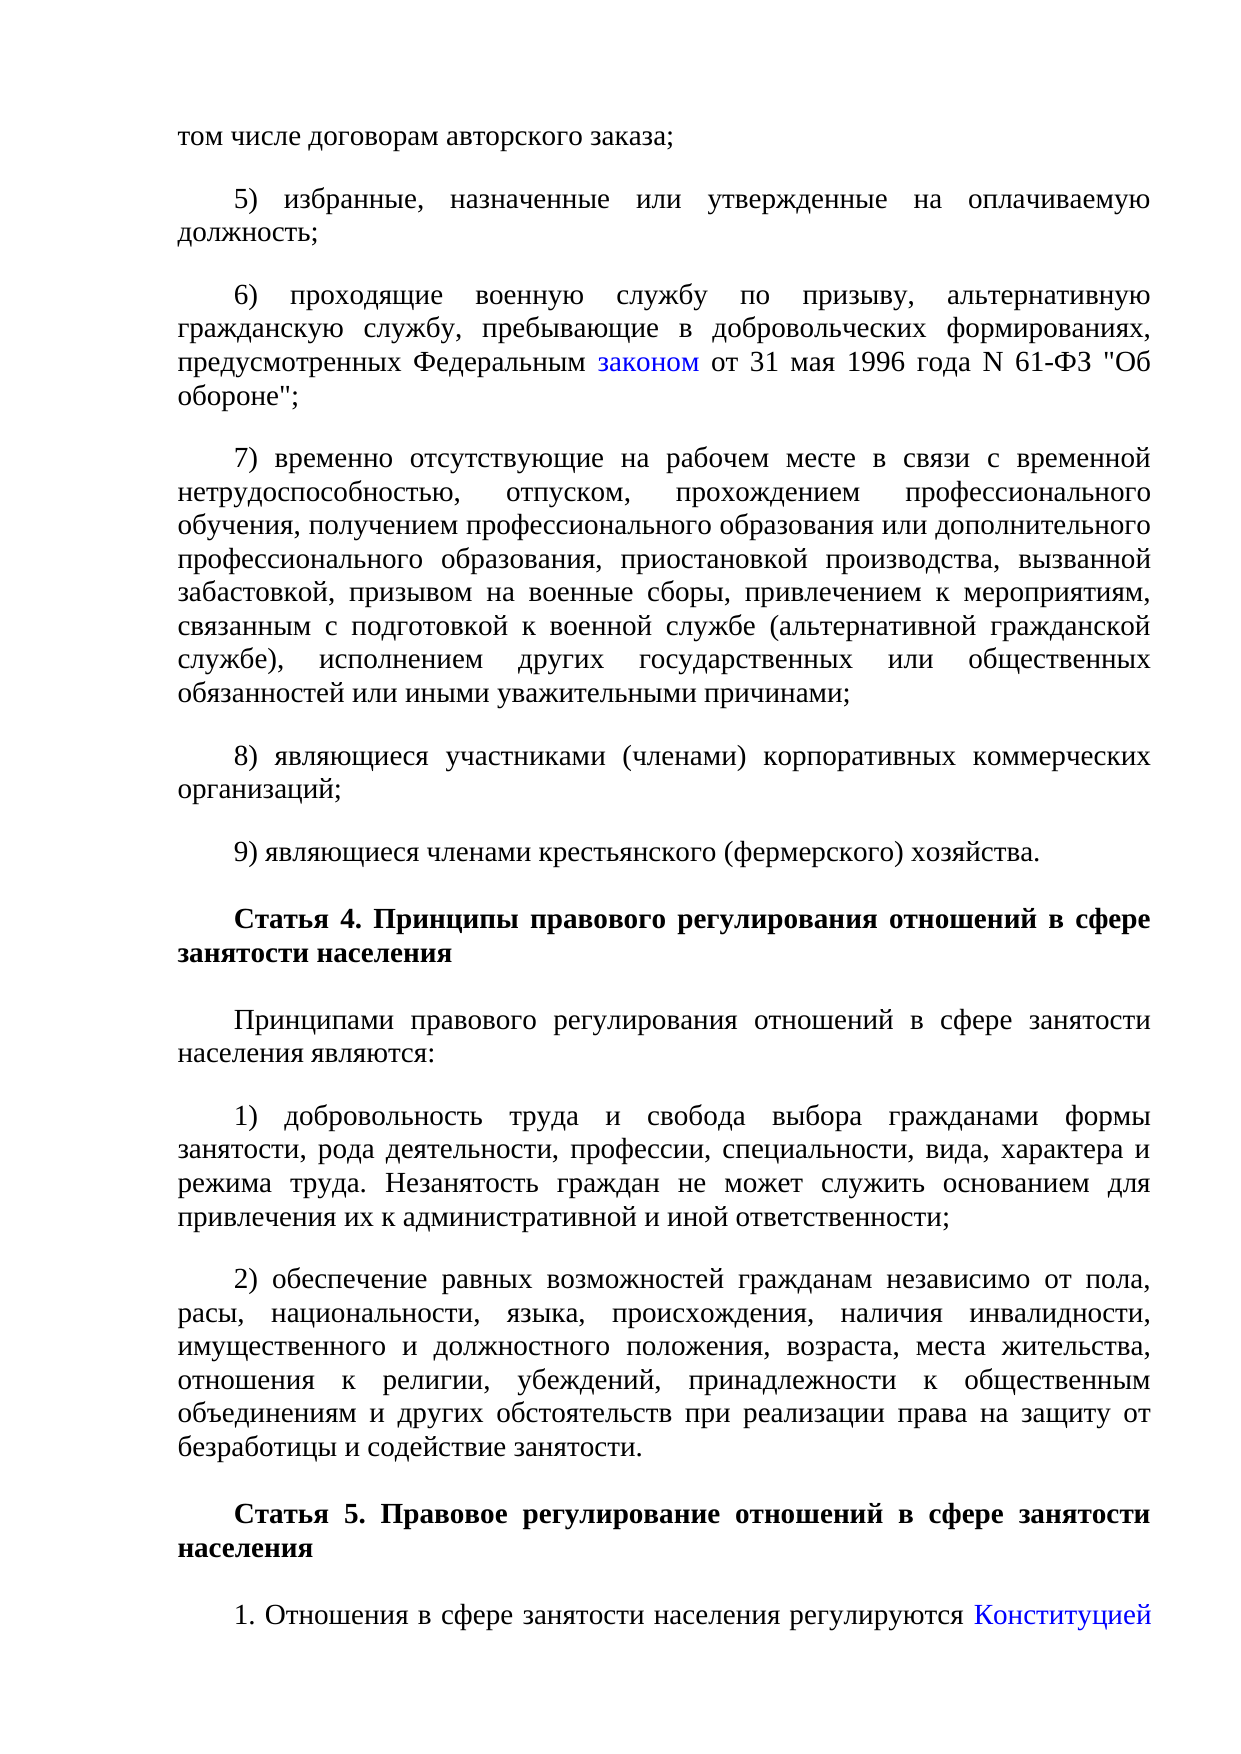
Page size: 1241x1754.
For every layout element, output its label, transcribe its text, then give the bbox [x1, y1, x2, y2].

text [177, 118, 1152, 152]
title Статья 4. Принципы правового регулирования отношений в сфере занятости населения [177, 901, 1152, 968]
text 2) обеспечение равных возможностей гражданам независимо от пола, расы, национальности, языка, происхождения, наличия инвалидности, имущественного и должностного положения, возраста, места жительства, отношения к религии, убеждений, принадлежности к общественным объединениям и других обстоятельств при реализации права на защиту от безработицы и содействие занятости. [177, 1261, 1152, 1463]
text 7) временно отсутствующие на рабочем месте в связи с временной нетрудоспособностью, отпуском, прохождением профессионального обучения, получением профессионального образования или дополнительного профессионального образования, приостановкой производства, вызванной забастовкой, призывом на военные сборы, привлечением к мероприятиям, связанным с подготовкой к военной службе (альтернативной гражданской службе), исполнением других государственных или общественных обязанностей или иными уважительными причинами; [177, 440, 1152, 709]
text 5) избранные, назначенные или утвержденные на оплачиваемую должность; [177, 181, 1152, 248]
text 1) добровольность труда и свобода выбора гражданами формы занятости, рода деятельности, профессии, специальности, вида, характера и режима труда. Незанятость граждан не может служить основанием для привлечения их к административной и иной ответственности; [177, 1098, 1152, 1232]
text 6) проходящие военную службу по призыву, альтернативную гражданскую службу, пребывающие в добровольческих формированиях, предусмотренных Федеральным законом от 31 мая 1996 года N 61-ФЗ "Об обороне"; [177, 277, 1152, 411]
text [177, 1597, 1152, 1630]
text 8) являющиеся участниками (членами) корпоративных коммерческих организаций; [177, 738, 1152, 805]
text Принципами правового регулирования отношений в сфере занятости населения являются: [177, 1002, 1152, 1069]
title Статья 5. Правовое регулирование отношений в сфере занятости населения [177, 1496, 1152, 1563]
text 9) являющиеся членами крестьянского (фермерского) хозяйства. [177, 834, 1152, 868]
